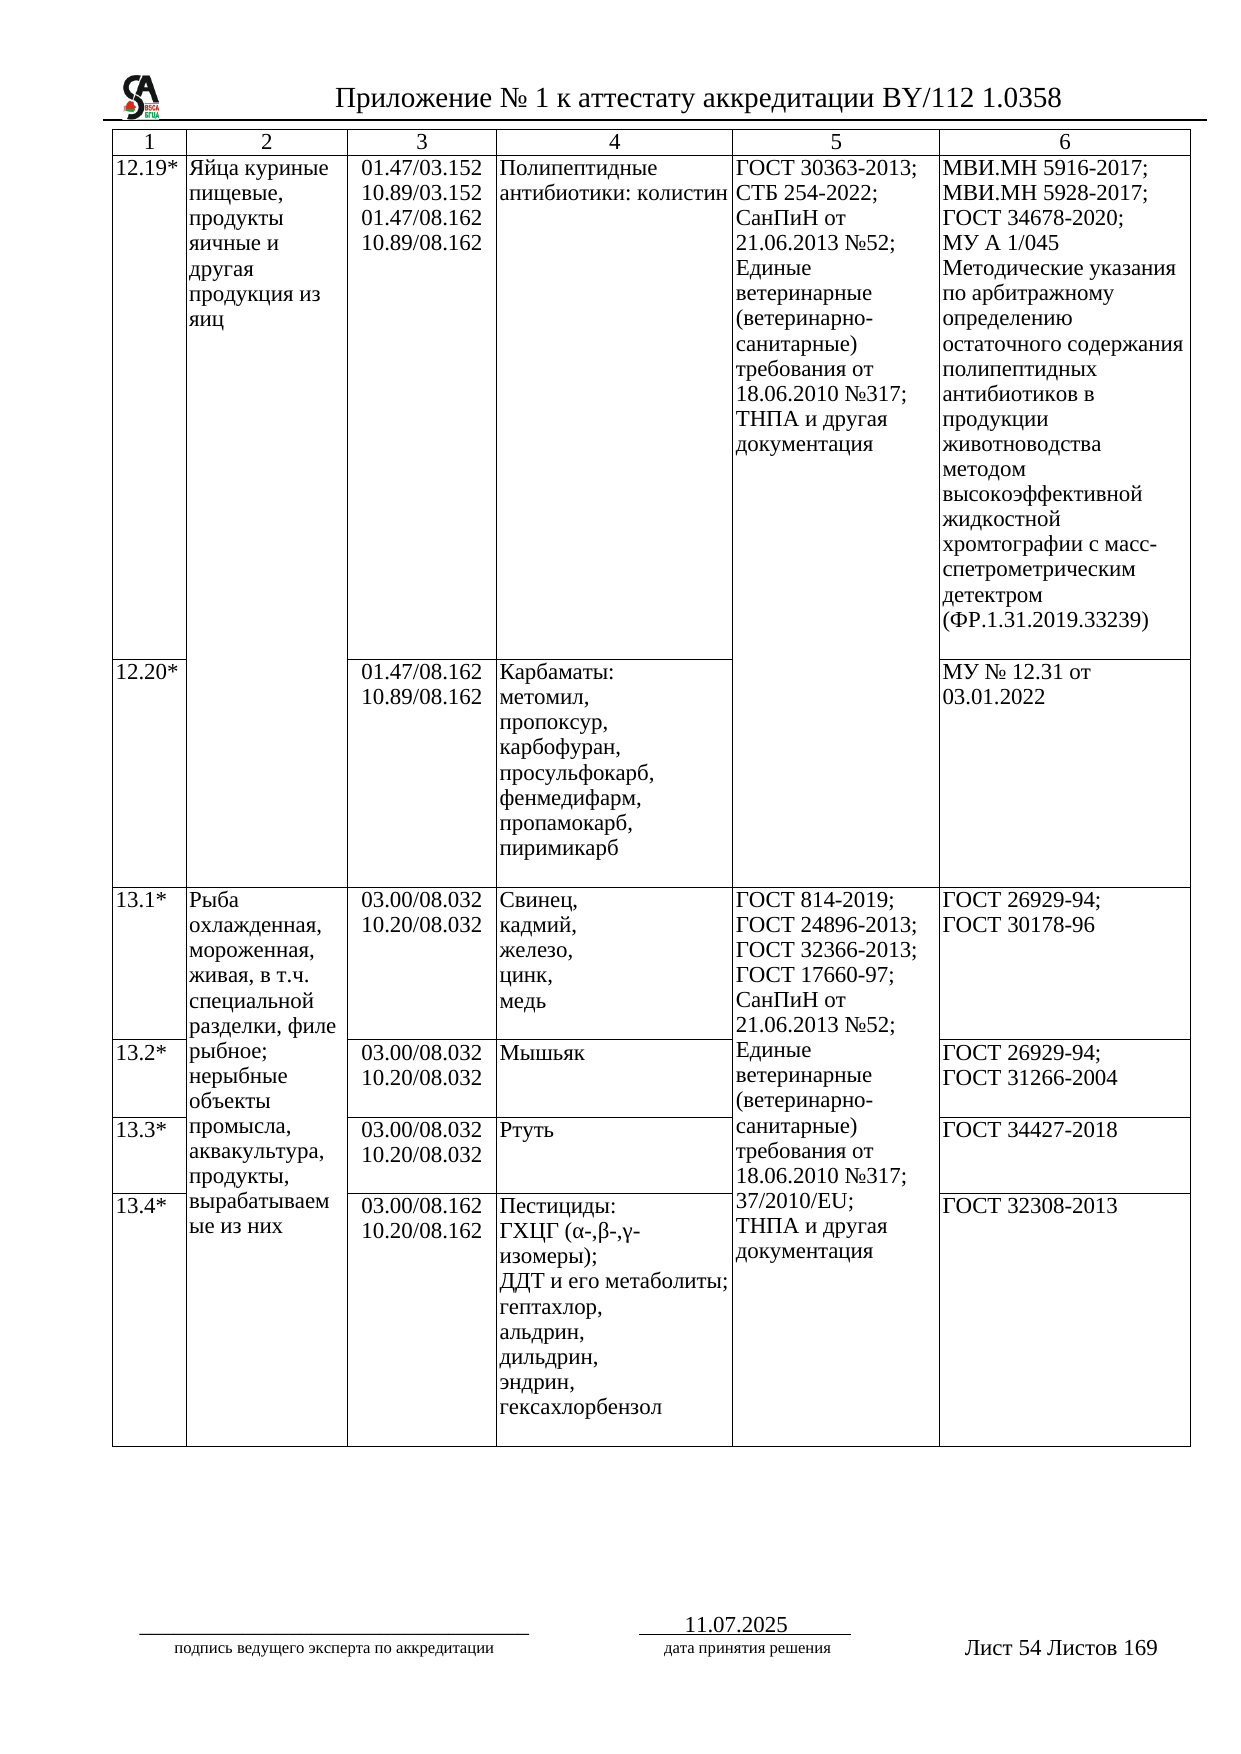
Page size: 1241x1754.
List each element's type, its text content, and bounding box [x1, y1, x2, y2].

table_cell МВИ.МН 5916-2017; МВИ.МН 5928-2017; ГОСТ 34678-2020; МУ А 1/045 Методические указания по арбитражному определению остаточного содержания полипептидных антибиотиков в продукции животноводства методом высокоэффективной жидкостной хромтографии с масс-спетрометрическим детектром (ФР.1.31.2019.33239) [940, 156, 1190, 658]
table_cell ГОСТ 32308-2013 [940, 1194, 1190, 1446]
table_cell [187, 659, 347, 887]
table_header 1 [113, 130, 186, 154]
picture [122, 73, 160, 120]
table_cell [113, 1118, 186, 1193]
table_cell Полипептидные антибиотики: колистин [497, 156, 732, 658]
table_cell 03.00/08.032 10.20/08.032 [348, 1040, 496, 1117]
table_cell ГОСТ 30363-2013; СТБ 254-2022; СанПиН от 21.06.2013 №52; Единые ветеринарные (ветеринарно-санитарные) требования от 18.06.2010 №317; ТНПА и другая документация [733, 156, 939, 658]
table_cell Карбаматы: метомил, пропоксур, карбофуран, просульфокарб, фенмедифарм, пропамокарб, пиримикарб [497, 660, 732, 887]
table_header 4 [497, 130, 732, 154]
table_cell МУ № 12.31 от 03.01.2022 [940, 660, 1190, 887]
table_cell Свинец, кадмий, железо, цинк, медь [497, 888, 732, 1039]
table_cell [113, 1194, 186, 1446]
table_header 5 [733, 130, 939, 154]
table_cell 03.00/08.032 10.20/08.032 [348, 1118, 496, 1193]
table_cell [113, 156, 186, 658]
table_cell [113, 660, 186, 887]
table_cell 03.00/08.032 10.20/08.032 [348, 888, 496, 1039]
table_cell Яйца куриные пищевые, продукты яичные и другая продукция из яиц [187, 156, 347, 658]
table_cell Мышьяк [497, 1040, 732, 1117]
table_header 3 [348, 130, 496, 154]
table_cell 01.47/03.152 10.89/03.152 01.47/08.162 10.89/08.162 [348, 156, 496, 658]
table_header 6 [940, 130, 1190, 154]
table_cell ГОСТ 26929-94; ГОСТ 30178-96 [940, 888, 1190, 1039]
table_cell ГОСТ 814-2019; ГОСТ 24896-2013; ГОСТ 32366-2013; ГОСТ 17660-97; СанПиН от 21.06.2013 №52; Единые ветеринарные (ветеринарно-санитарные) требования от 18.06.2010 №317; 37/2010/EU; ТНПА и другая документация [733, 888, 939, 1446]
table_cell Пестициды: ГХЦГ (α-,β-,γ-изомеры); ДДТ и его метаболиты; гептахлор, альдрин, дильдрин, эндрин, гексахлорбензол [497, 1194, 732, 1446]
table_cell Ртуть [497, 1118, 732, 1193]
table_cell ГОСТ 34427-2018 [940, 1118, 1190, 1193]
table_cell ГОСТ 26929-94; ГОСТ 31266-2004 [940, 1040, 1190, 1117]
table_cell [733, 659, 939, 887]
table_cell 03.00/08.162 10.20/08.162 [348, 1194, 496, 1446]
table_cell [113, 888, 186, 1039]
table_cell [113, 1040, 186, 1117]
table_cell 01.47/08.162 10.89/08.162 [348, 660, 496, 887]
table_header 2 [187, 130, 347, 154]
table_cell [187, 888, 347, 1446]
